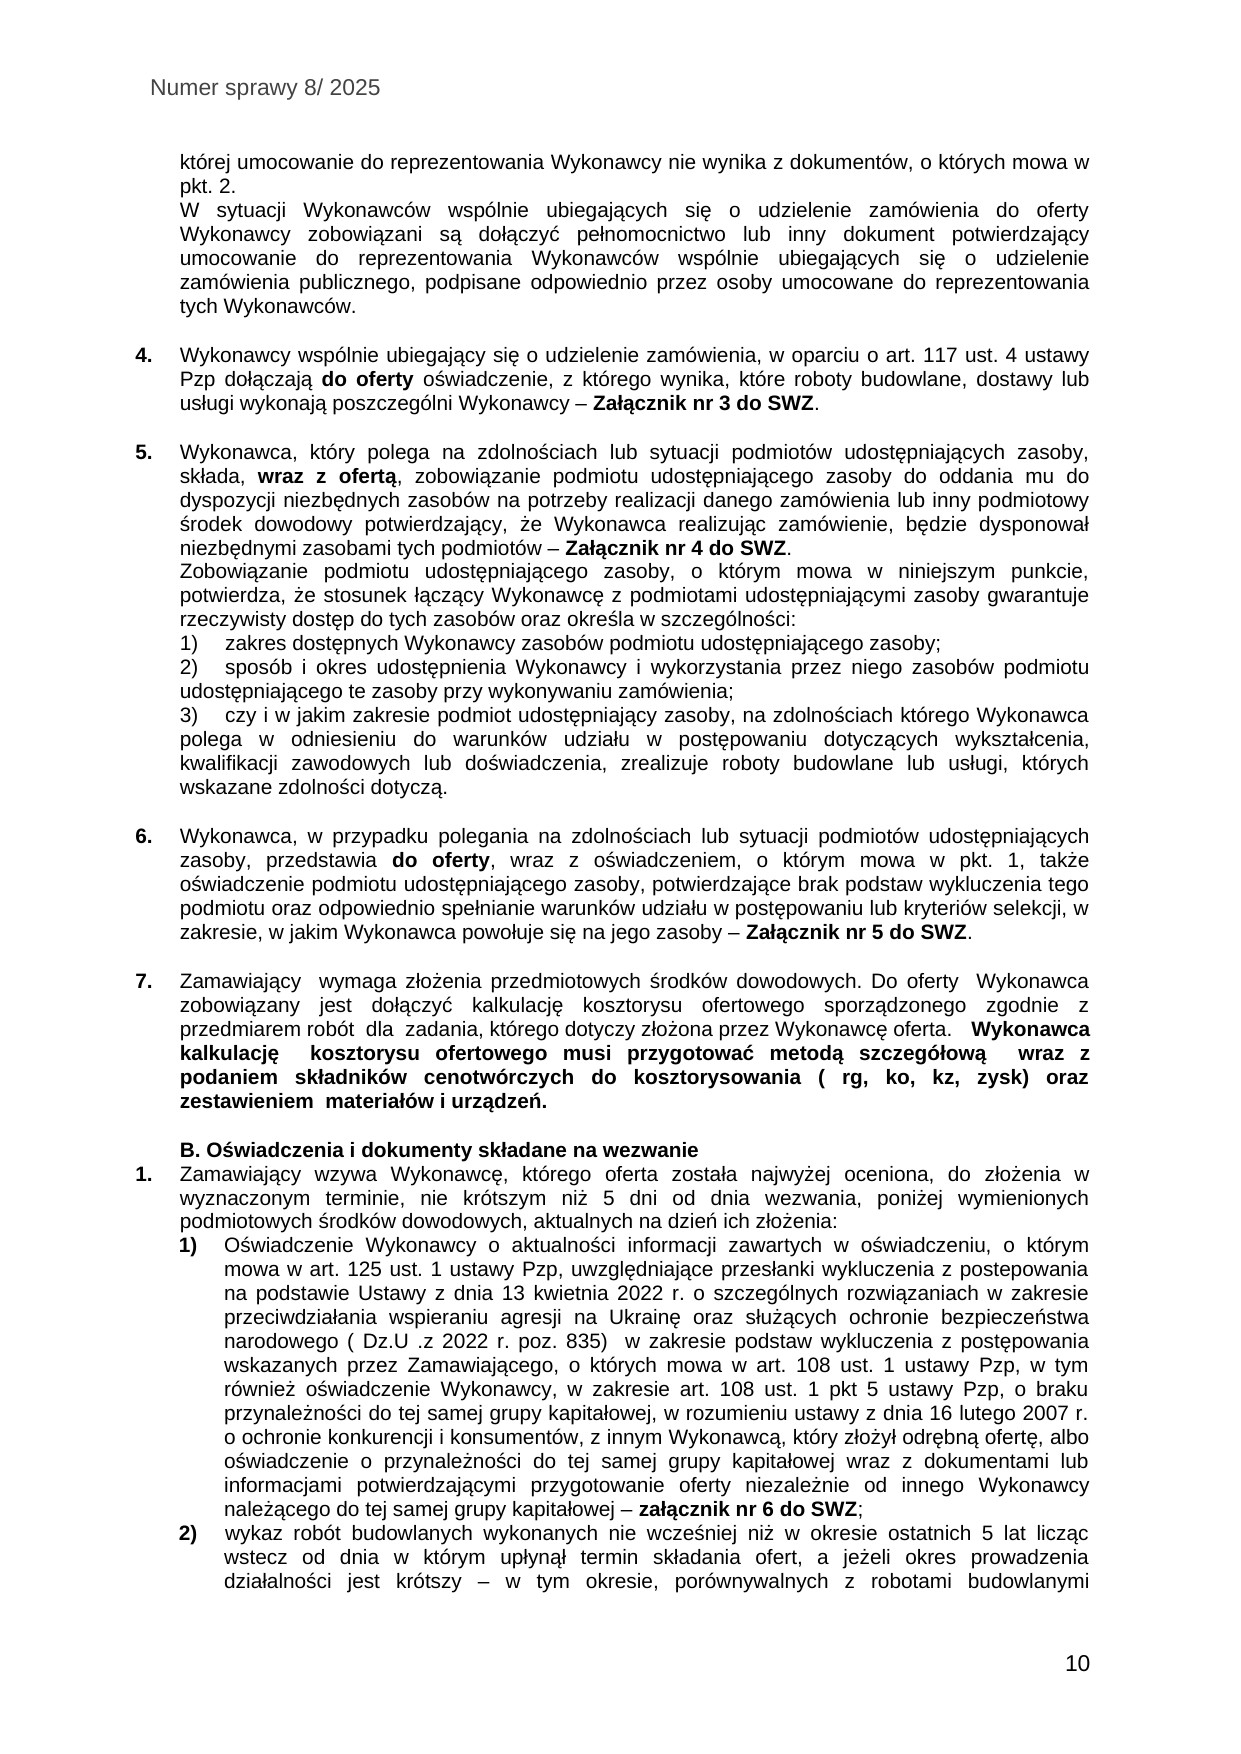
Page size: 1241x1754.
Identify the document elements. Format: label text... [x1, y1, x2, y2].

list Zamawiający wzywa Wykonawcę, którego oferta została najwyżej oceniona, do złożenia w wyznaczonym terminie, nie krótszym niż 5 dni od dnia wezwania, poniżej wymienionych podmiotowych środków dowodowych, aktualnych na dzień ich złożenia: [135, 1161, 1090, 1233]
list Oświadczenie Wykonawcy o aktualności informacji zawartych w oświadczeniu, o którym mowa w art. 125 ust. 1 ustawy Pzp, uwzględniające przesłanki wykluczenia z postepowania na podstawie Ustawy z dnia 13 kwietnia 2022 r. o szczególnych rozwiązaniach w zakresie przeciwdziałania wspieraniu agresji na Ukrainę oraz służących ochronie bezpieczeństwa narodowego ( Dz.U .z 2022 r. poz. 835) w zakresie podstaw wykluczenia z postępowania wskazanych przez Zamawiającego, o których mowa w art. 108 ust. 1 ustawy Pzp, w tym również oświadczenie Wykonawcy, w zakresie art. 108 ust. 1 pkt 5 ustawy Pzp, o braku przynależności do tej samej grupy kapitałowej, w rozumieniu ustawy z dnia 16 lutego 2007 r. o ochronie konkurencji i konsumentów, z innym Wykonawcą, który złożył odrębną ofertę, albo oświadczenie o przynależności do tej samej grupy kapitałowej wraz z dokumentami lub informacjami potwierdzającymi przygotowanie oferty niezależnie od innego Wykonawcy należącego do tej samej grupy kapitałowej – załącznik nr 6 do SWZ; [179, 1233, 1090, 1521]
text Zobowiązanie podmiotu udostępniającego zasoby, o którym mowa w niniejszym punkcie, potwierdza, że stosunek łączący Wykonawcę z podmiotami udostępniającymi zasoby gwarantuje rzeczywisty dostęp do tych zasobów oraz określa w szczególności: [179, 559, 1090, 631]
text 2) sposób i okres udostępnienia Wykonawcy i wykorzystania przez niego zasobów podmiotu udostępniającego te zasoby przy wykonywaniu zamówienia; [179, 655, 1090, 703]
text 3) czy i w jakim zakresie podmiot udostępniający zasoby, na zdolnościach którego Wykonawca polega w odniesieniu do warunków udziału w postępowaniu dotyczących wykształcenia, kwalifikacji zawodowych lub doświadczenia, zrealizuje roboty budowlane lub usługi, których wskazane zdolności dotyczą. [179, 703, 1090, 799]
list Wykonawcy wspólnie ubiegający się o udzielenie zamówienia, w oparciu o art. 117 ust. 4 ustawy Pzp dołączają do oferty oświadczenie, z którego wynika, które roboty budowlane, dostawy lub usługi wykonają poszczególni Wykonawcy – Załącznik nr 3 do SWZ. [135, 343, 1090, 414]
list Zamawiający wymaga złożenia przedmiotowych środków dowodowych. Do oferty Wykonawca zobowiązany jest dołączyć kalkulację kosztorysu ofertowego sporządzonego zgodnie z przedmiarem robót dla zadania, którego dotyczy złożona przez Wykonawcę oferta. Wykonawca kalkulację kosztorysu ofertowego musi przygotować metodą szczegółową wraz z podaniem składników cenotwórczych do kosztorysowania ( rg, ko, kz, zysk) oraz zestawieniem materiałów i urządzeń. [135, 969, 1090, 1112]
text B. Oświadczenia i dokumenty składane na wezwanie [179, 1137, 1090, 1161]
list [179, 1521, 1090, 1593]
text W sytuacji Wykonawców wspólnie ubiegających się o udzielenie zamówienia do oferty Wykonawcy zobowiązani są dołączyć pełnomocnictwo lub inny dokument potwierdzający umocowanie do reprezentowania Wykonawców wspólnie ubiegających się o udzielenie zamówienia publicznego, podpisane odpowiednio przez osoby umocowane do reprezentowania tych Wykonawców. [179, 198, 1090, 318]
list Wykonawca, który polega na zdolnościach lub sytuacji podmiotów udostępniających zasoby, składa, wraz z ofertą, zobowiązanie podmiotu udostępniającego zasoby do oddania mu do dyspozycji niezbędnych zasobów na potrzeby realizacji danego zamówienia lub inny podmiotowy środek dowodowy potwierdzający, że Wykonawca realizując zamówienie, będzie dysponował niezbędnymi zasobami tych podmiotów – Załącznik nr 4 do SWZ. [135, 439, 1090, 559]
list Wykonawca, w przypadku polegania na zdolnościach lub sytuacji podmiotów udostępniających zasoby, przedstawia do oferty, wraz z oświadczeniem, o którym mowa w pkt. 1, także oświadczenie podmiotu udostępniającego zasoby, potwierdzające brak podstaw wykluczenia tego podmiotu oraz odpowiednio spełnianie warunków udziału w postępowaniu lub kryteriów selekcji, w zakresie, w jakim Wykonawca powołuje się na jego zasoby – Załącznik nr 5 do SWZ. [135, 824, 1090, 944]
text 1) zakres dostępnych Wykonawcy zasobów podmiotu udostępniającego zasoby; [179, 631, 1090, 655]
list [135, 150, 1090, 198]
